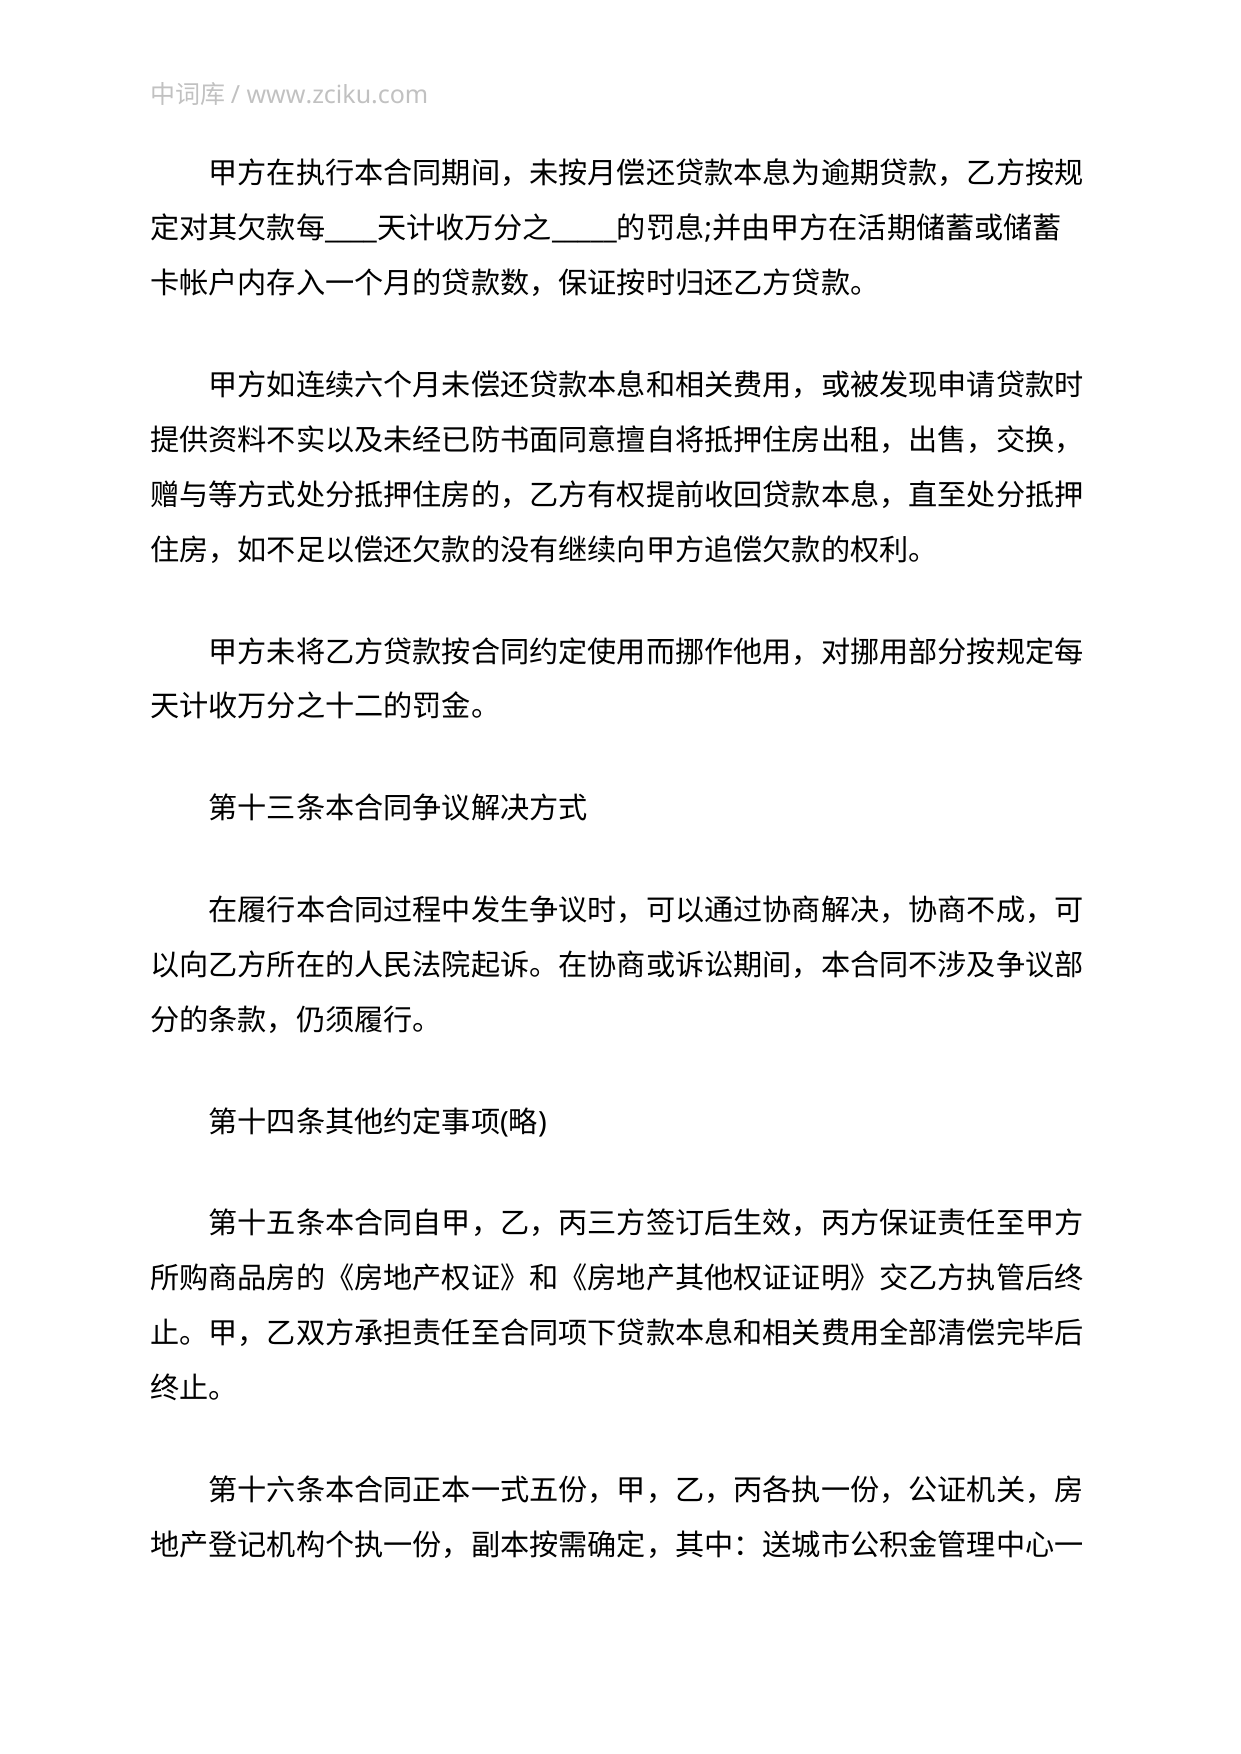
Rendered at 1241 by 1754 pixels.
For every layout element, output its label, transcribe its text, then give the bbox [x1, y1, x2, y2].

text 甲方在执行本合同期间，未按月偿还贷款本息为逾期贷款，乙方按规定对其欠款每____天计收万分之_____的罚息;并由甲方在活期储蓄或储蓄卡帐户内存入一个月的贷款数，保证按时归还乙方贷款。 [150, 150, 1090, 302]
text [150, 1467, 1090, 1564]
text 甲方未将乙方贷款按合同约定使用而挪作他用，对挪用部分按规定每天计收万分之十二的罚金。 [150, 628, 1090, 725]
text 第十三条本合同争议解决方式 [150, 785, 1090, 827]
text 第十四条其他约定事项(略) [150, 1098, 1090, 1141]
text 第十五条本合同自甲，乙，丙三方签订后生效，丙方保证责任至甲方所购商品房的《房地产权证》和《房地产其他权证证明》交乙方执管后终止。甲，乙双方承担责任至合同项下贷款本息和相关费用全部清偿完毕后终止。 [150, 1200, 1090, 1407]
text 甲方如连续六个月未偿还贷款本息和相关费用，或被发现申请贷款时提供资料不实以及未经已防书面同意擅自将抵押住房出租，出售，交换，赠与等方式处分抵押住房的，乙方有权提前收回贷款本息，直至处分抵押住房，如不足以偿还欠款的没有继续向甲方追偿欠款的权利。 [150, 362, 1090, 569]
text 在履行本合同过程中发生争议时，可以通过协商解决，协商不成，可以向乙方所在的人民法院起诉。在协商或诉讼期间，本合同不涉及争议部分的条款，仍须履行。 [150, 887, 1090, 1039]
